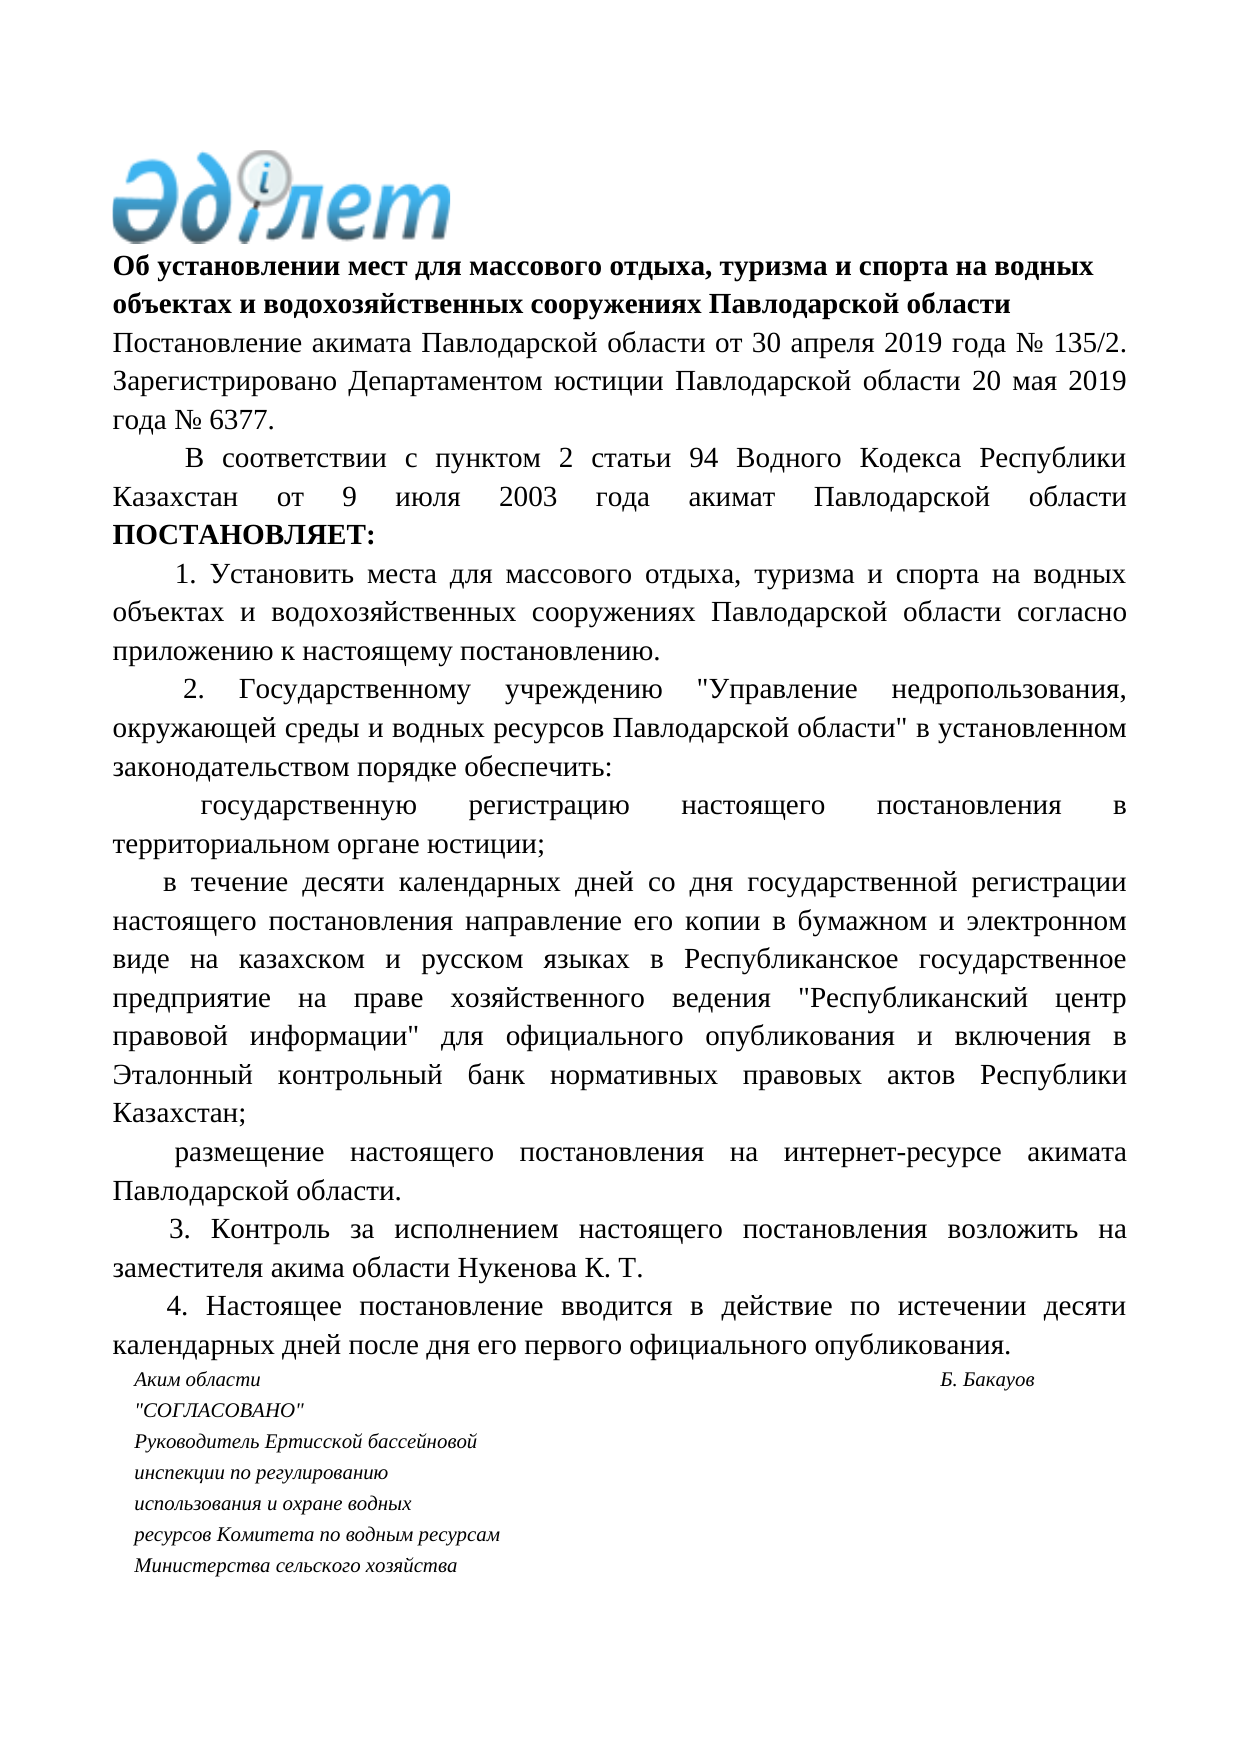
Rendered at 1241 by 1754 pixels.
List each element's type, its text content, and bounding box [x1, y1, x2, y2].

table_cell Руководитель Ертисской бассейновой [101, 1428, 1240, 1458]
text 3. Контроль за исполнением настоящего постановления возложить на заместителя акима области Нукенова К. Т. [112, 1211, 1128, 1283]
text в течение десяти календарных дней со дня государственной регистрации настоящего постановления направление его копии в бумажном и электронном виде на казахском и русском языках в Республиканское государственное предприятие на праве хозяйственного ведения "Республиканский центр правовой информации" для официального опубликования и включения в Эталонный контрольный банк нормативных правовых актов Республики Казахстан; [112, 864, 1128, 1129]
table_cell использования и охране водных [101, 1490, 1240, 1521]
table_header Б. Бакауов [939, 1365, 1240, 1396]
table_cell Министерства сельского хозяйства [101, 1552, 1240, 1583]
text государственную регистрацию настоящего постановления в территориальном органе юстиции; [112, 787, 1128, 859]
table_cell "СОГЛАСОВАНО" [101, 1396, 1240, 1427]
text 1. Установить места для массового отдыха, туризма и спорта на водных объектах и водохозяйственных сооружениях Павлодарской области согласно приложению к настоящему постановлению. [112, 556, 1128, 667]
text 4. Настоящее постановление вводится в действие по истечении десяти календарных дней после дня его первого официального опубликования. [112, 1288, 1128, 1360]
table_header Аким области [101, 1365, 939, 1396]
table_cell ресурсов Комитета по водным ресурсам [101, 1521, 1240, 1552]
table_cell инспекции по регулированию [101, 1459, 1240, 1489]
text 2. Государственному учреждению "Управление недропользования, окружающей среды и водных ресурсов Павлодарской области" в установленном законодательством порядке обеспечить: [112, 672, 1128, 782]
text размещение настоящего постановления на интернет-ресурсе акимата Павлодарской области. [112, 1134, 1128, 1206]
text Постановление акимата Павлодарской области от 30 апреля 2019 года № 135/2. Зарегистрировано Департаментом юстиции Павлодарской области 20 мая 2019 года № 6377. [112, 325, 1128, 435]
picture [112, 150, 451, 244]
text В соответствии с пунктом 2 статьи 94 Водного Кодекса Республики Казахстан от 9 июля 2003 года акимат Павлодарской области ПОСТАНОВЛЯЕТ: [112, 440, 1128, 551]
text Об установлении мест для массового отдыха, туризма и спорта на водных объектах и водохозяйственных сооружениях Павлодарской области [112, 248, 1128, 320]
